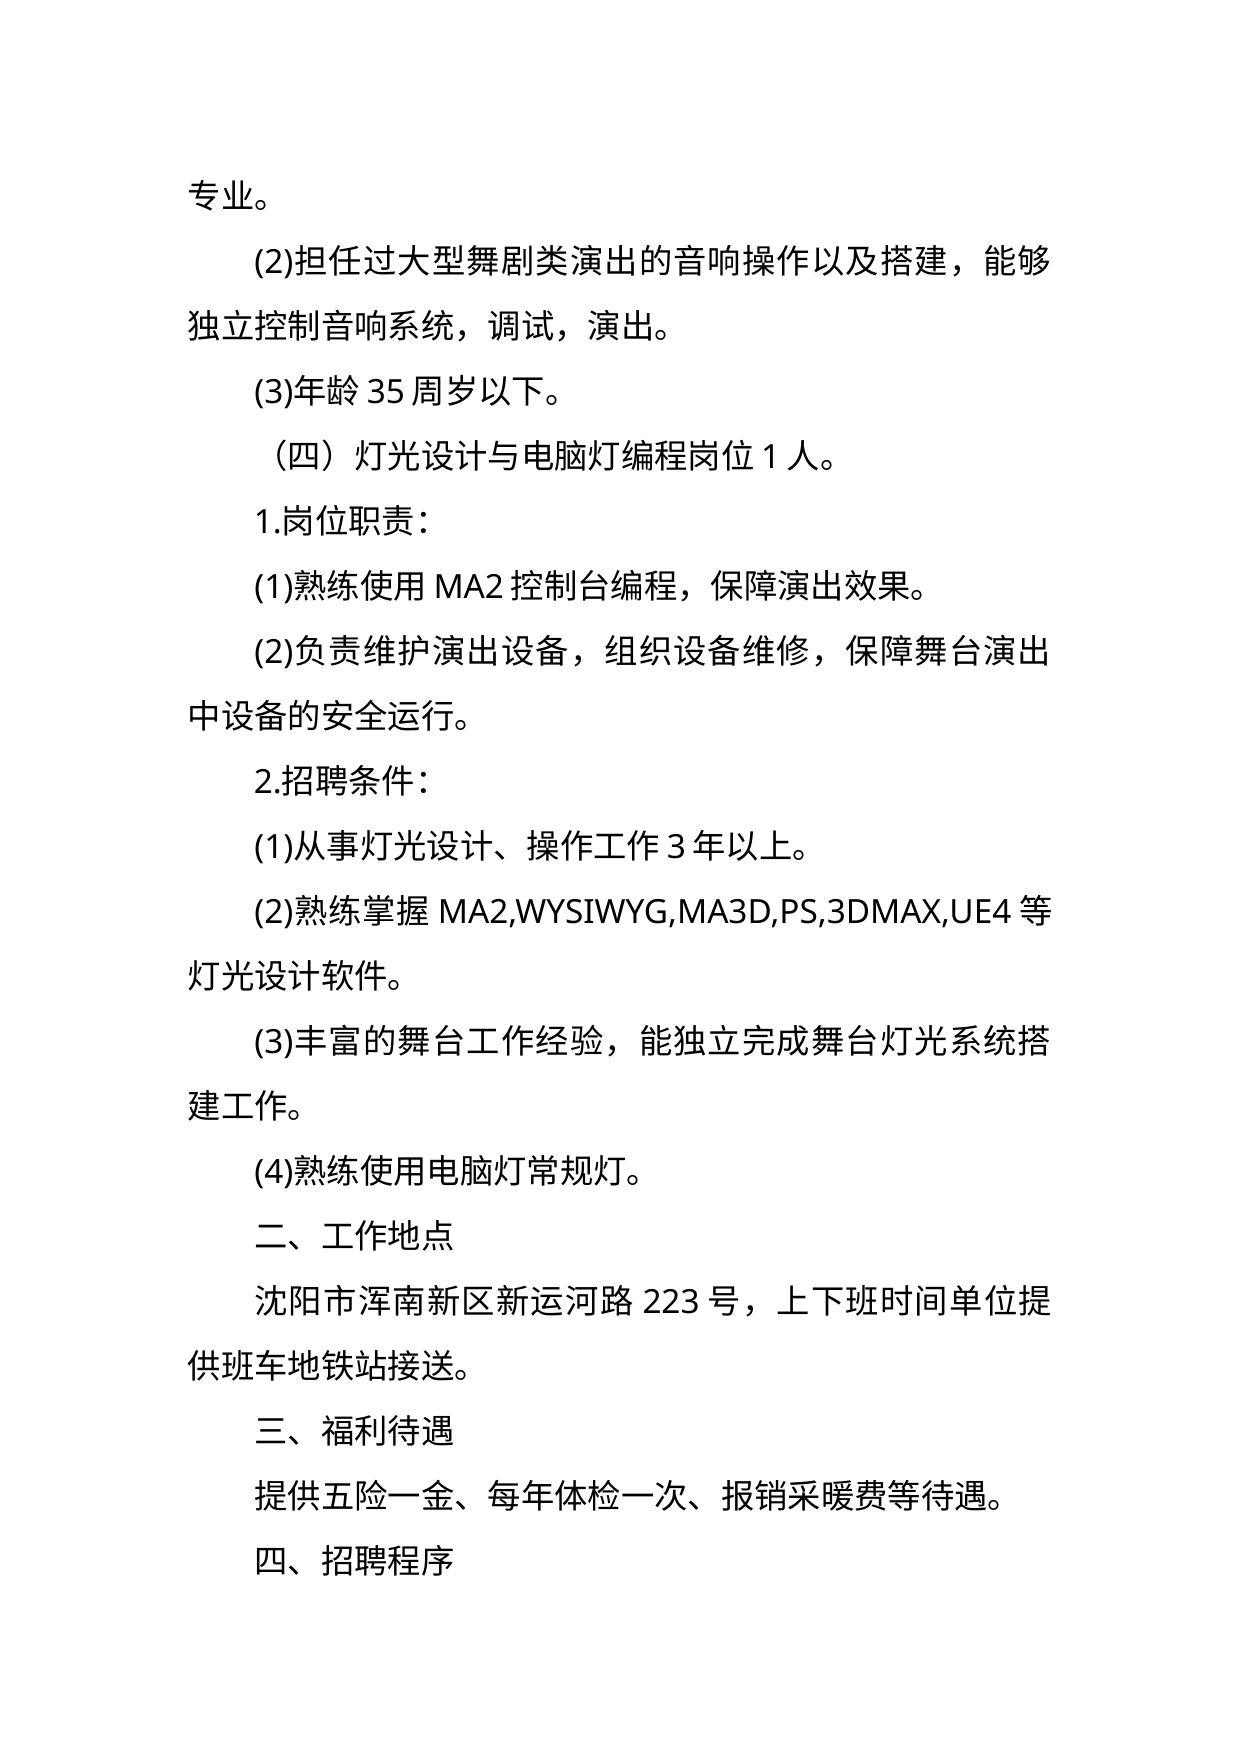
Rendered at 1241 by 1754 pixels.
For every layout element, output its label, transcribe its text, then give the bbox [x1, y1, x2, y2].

text 提供五险一金、每年体检一次、报销采暖费等待遇。 [187, 1462, 1053, 1527]
text (2)负责维护演出设备，组织设备维修，保障舞台演出中设备的安全运行。 [187, 617, 1053, 747]
text (1)熟练使用MA2控制台编程，保障演出效果。 [187, 552, 1053, 617]
text (4)熟练使用电脑灯常规灯。 [187, 1137, 1053, 1202]
text （四）灯光设计与电脑灯编程岗位1人。 [187, 422, 1053, 487]
text 沈阳市浑南新区新运河路223号，上下班时间单位提供班车地铁站接送。 [187, 1267, 1053, 1397]
text 三、福利待遇 [187, 1397, 1053, 1462]
text (1)从事灯光设计、操作工作3年以上。 [187, 812, 1053, 877]
text (3)丰富的舞台工作经验，能独立完成舞台灯光系统搭建工作。 [187, 1007, 1053, 1137]
text (3)年龄35周岁以下。 [187, 357, 1053, 422]
text 四、招聘程序 [187, 1527, 1053, 1592]
text 1.岗位职责： [254, 487, 1053, 552]
text 二、工作地点 [187, 1202, 1053, 1267]
text (2)熟练掌握MA2,WYSIWYG,MA3D,PS,3DMAX,UE4等灯光设计软件。 [187, 877, 1053, 1007]
text 2.招聘条件： [254, 747, 1053, 812]
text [187, 162, 1053, 227]
text (2)担任过大型舞剧类演出的音响操作以及搭建，能够独立控制音响系统，调试，演出。 [187, 227, 1053, 357]
